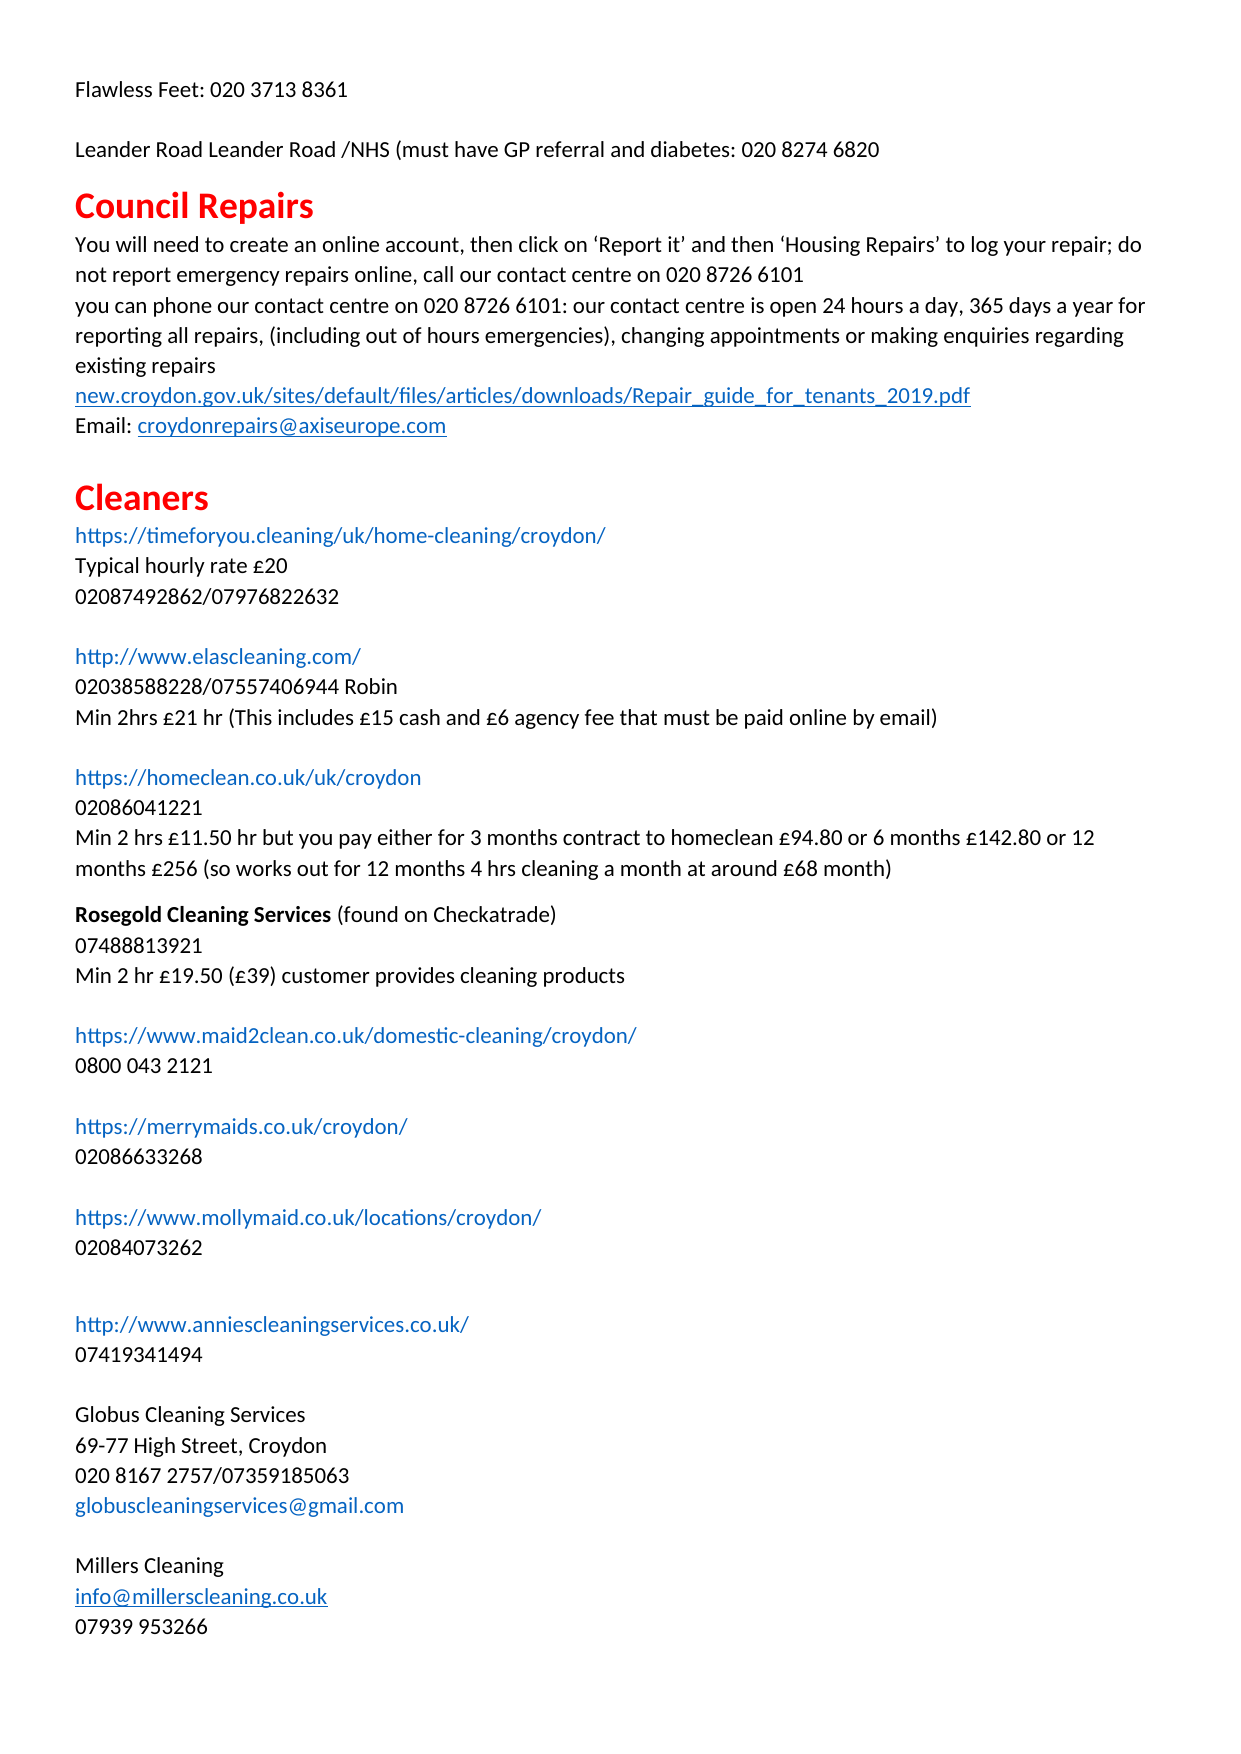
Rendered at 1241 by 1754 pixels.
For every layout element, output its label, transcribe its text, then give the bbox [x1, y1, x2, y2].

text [75, 1280, 1165, 1670]
text Flawless Feet: 020 3713 8361 Leander Road Leander Road /NHS (must have GP referral and diabetes: 020 8274 6820 [75, 75, 1165, 163]
text Rosegold Cleaning Services (found on Checkatrade) 07488813921 Min 2 hr £19.50 (£39) customer provides cleaning products https://www.maid2clean.co.uk/domestic-cleaning/croydon/ 0800 043 2121 https://merrymaids.co.uk/croydon/ 02086633268 https://www.mollymaid.co.uk/locations/croydon/ 02084073262 [75, 901, 1165, 1261]
text Council Repairs You will need to create an online account, then click on ‘Report it’ and then ‘Housing Repairs’ to log your repair; do not report emergency repairs online, call our contact centre on 020 8726 6101 you can phone our contact centre on 020 8726 6101: our contact centre is open 24 hours a day, 365 days a year for reporting all repairs, (including out of hours emergencies), changing appointments or making enquiries regarding existing repairs new.croydon.gov.uk/sites/default/files/articles/downloads/Repair_guide_for_tenants_2019.pdf Email: croydonrepairs@axiseurope.com Cleaners https://timeforyou.cleaning/uk/home-cleaning/croydon/ Typical hourly rate £20 02087492862/07976822632 http://www.elascleaning.com/ 02038588228/07557406944 Robin Min 2hrs £21 hr (This includes £15 cash and £6 agency fee that must be paid online by email) https://homeclean.co.uk/uk/croydon 02086041221 Min 2 hrs £11.50 hr but you pay either for 3 months contract to homeclean £94.80 or 6 months £142.80 or 12 months £256 (so works out for 12 months 4 hrs cleaning a month at around £68 month) [75, 182, 1165, 882]
